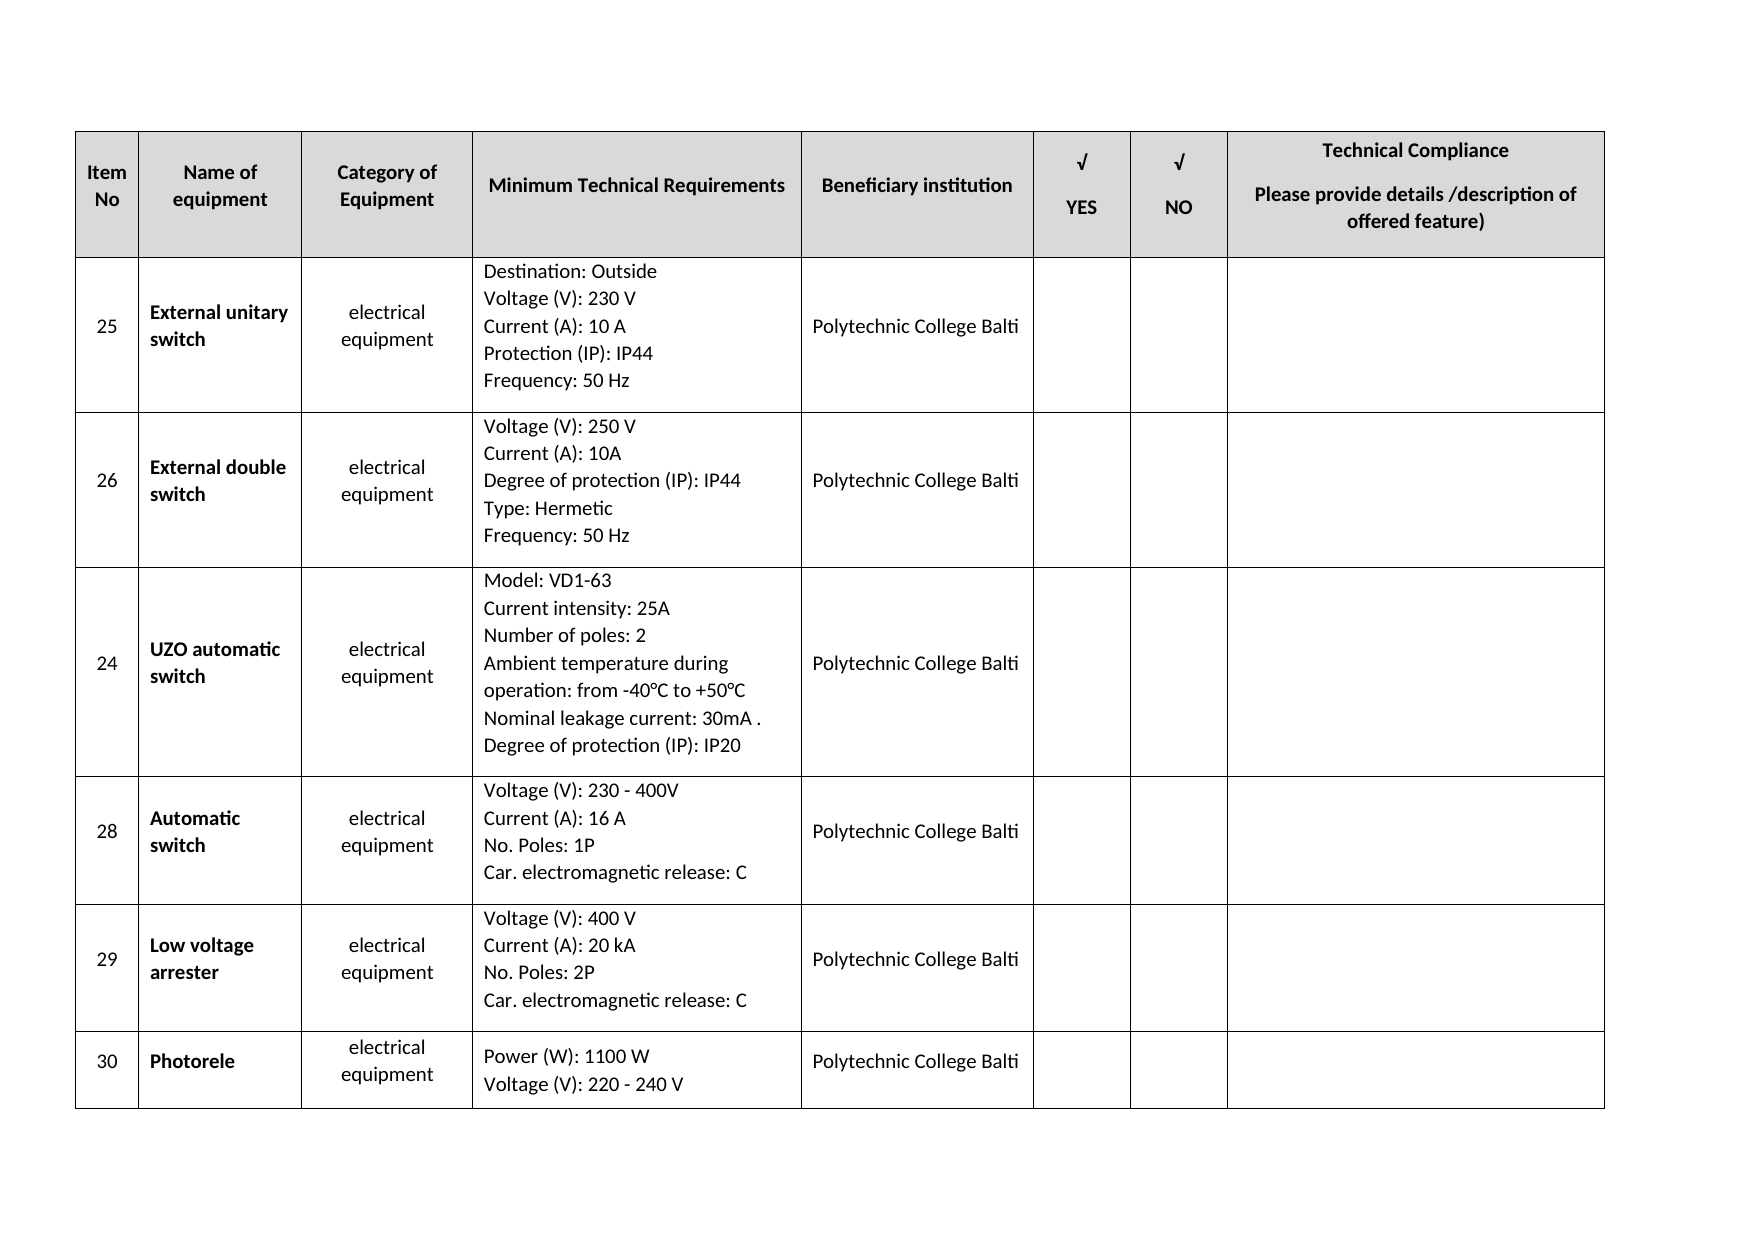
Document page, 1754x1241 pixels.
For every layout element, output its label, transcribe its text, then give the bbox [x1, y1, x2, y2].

table_cell 30 [76, 1032, 138, 1108]
table_cell Model: VD1-63 Current intensity: 25A Number of poles: 2 Ambient temperature during operation: from -40°С to +50°С Nominal leakage current: 30mA . Degree of protection (IP): IP20 [473, 568, 801, 776]
table_cell Destination: Outside Voltage (V): 230 V Current (A): 10 A Protection (IP): IP44 Frequency: 50 Hz [473, 258, 801, 412]
table_header Item No [76, 132, 138, 257]
table_cell [1131, 568, 1227, 776]
table_cell 24 [76, 568, 138, 776]
table_header Beneficiary institution [802, 132, 1033, 257]
table_cell [1228, 1032, 1604, 1108]
table_cell electrical equipment [302, 905, 472, 1031]
table_cell UZO automatic switch [139, 568, 301, 776]
table_cell 26 [76, 413, 138, 567]
table_cell [1034, 413, 1130, 567]
table_cell Photorele [139, 1032, 301, 1108]
table_cell Voltage (V): 230 - 400V Current (A): 16 A No. Poles: 1P Car. electromagnetic release: C [473, 777, 801, 904]
table_cell Polytechnic College Balti [802, 777, 1033, 904]
table_cell 28 [76, 777, 138, 904]
table_cell [1034, 1032, 1130, 1108]
table_cell [1228, 568, 1604, 776]
table_cell External double switch [139, 413, 301, 567]
table_cell [1131, 413, 1227, 567]
table_header √ YES [1034, 132, 1130, 257]
table_cell [1228, 777, 1604, 904]
table_cell [1131, 1032, 1227, 1108]
table_cell Polytechnic College Balti [802, 1032, 1033, 1108]
table_cell electrical equipment [302, 1032, 472, 1108]
table_cell External unitary switch [139, 258, 301, 412]
table_cell Automatic switch [139, 777, 301, 904]
table_cell [1131, 777, 1227, 904]
table_cell Low voltage arrester [139, 905, 301, 1031]
table_header √ NO [1131, 132, 1227, 257]
table_cell Polytechnic College Balti [802, 258, 1033, 412]
table_cell [1034, 777, 1130, 904]
table_header Name of equipment [139, 132, 301, 257]
table_cell [1131, 905, 1227, 1031]
table_cell Polytechnic College Balti [802, 413, 1033, 567]
table_cell 25 [76, 258, 138, 412]
table_cell Voltage (V): 250 V Current (A): 10A Degree of protection (IP): IP44 Type: Hermetic Frequency: 50 Hz [473, 413, 801, 567]
table_header Minimum Technical Requirements [473, 132, 801, 257]
table_header Technical Compliance Please provide details /description of offered feature) [1228, 132, 1604, 257]
table_cell [1228, 413, 1604, 567]
table_cell Polytechnic College Balti [802, 905, 1033, 1031]
table_cell [1131, 258, 1227, 412]
table_cell 29 [76, 905, 138, 1031]
table_cell electrical equipment [302, 777, 472, 904]
table_cell electrical equipment [302, 258, 472, 412]
table_cell [1228, 905, 1604, 1031]
table_cell [1228, 258, 1604, 412]
table_cell Voltage (V): 400 V Current (A): 20 kA No. Poles: 2P Car. electromagnetic release: C [473, 905, 801, 1031]
table_cell electrical equipment [302, 413, 472, 567]
table_cell [1034, 568, 1130, 776]
table_cell electrical equipment [302, 568, 472, 776]
table_cell [1034, 905, 1130, 1031]
table_cell [1034, 258, 1130, 412]
table_cell Polytechnic College Balti [802, 568, 1033, 776]
table_header Category of Equipment [302, 132, 472, 257]
